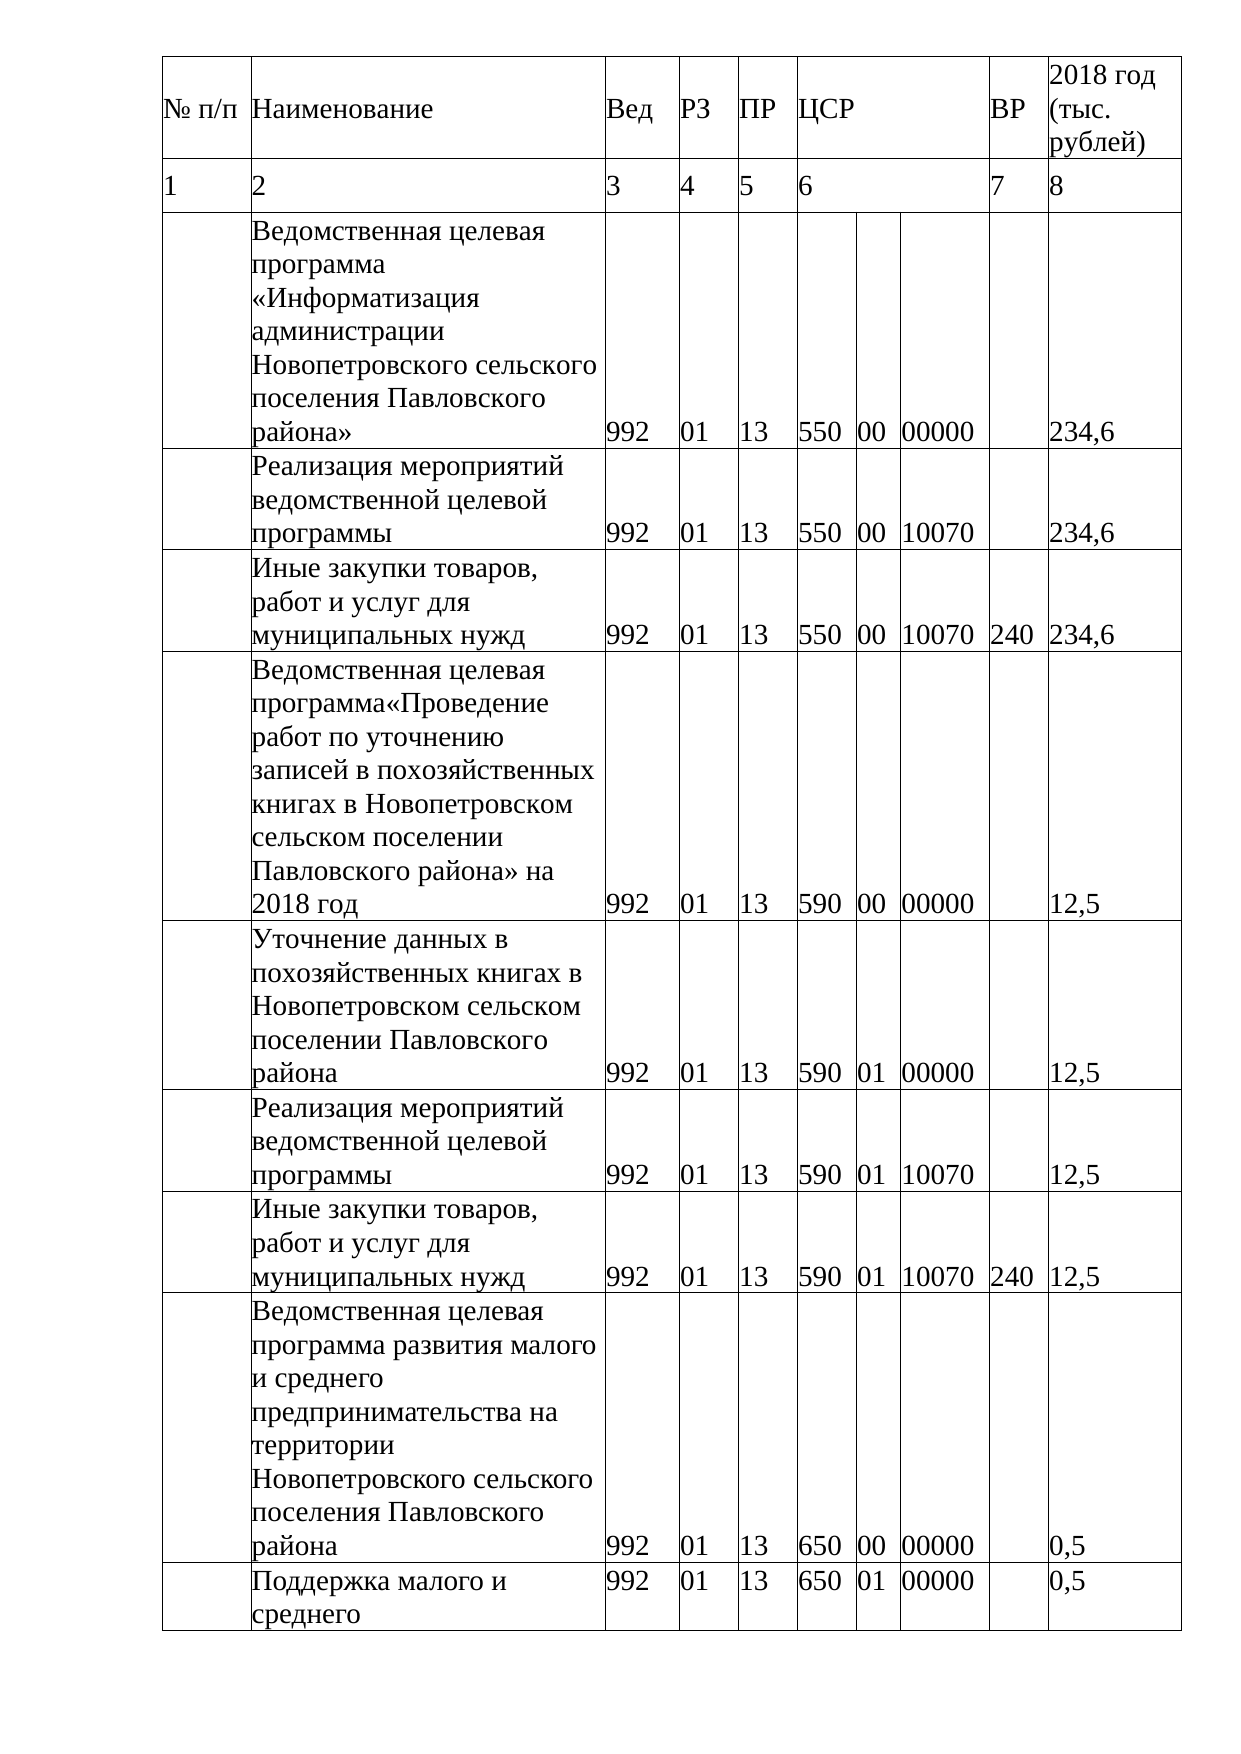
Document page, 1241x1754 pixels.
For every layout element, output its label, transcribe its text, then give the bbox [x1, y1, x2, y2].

table_cell 13 [739, 1192, 797, 1292]
table_cell 13 [739, 550, 797, 651]
table_cell Реализация мероприятий ведомственной целевой программы [252, 1090, 605, 1191]
table_cell [990, 213, 1048, 447]
table_cell 650 [798, 1563, 856, 1630]
table_cell 234,6 [1049, 449, 1181, 549]
table_cell 2 [252, 159, 605, 212]
table_header ВР [990, 57, 1048, 158]
table_cell 550 [798, 213, 856, 447]
table_cell 240 [990, 550, 1048, 651]
table_cell 13 [739, 449, 797, 549]
table_cell 3 [606, 159, 679, 212]
table_header ЦСР [798, 57, 989, 158]
table_cell [163, 1192, 251, 1292]
table_cell [163, 1293, 251, 1562]
table_cell 10070 [901, 1090, 989, 1191]
table_cell Ведомственная целевая программа «Информатизация администрации Новопетровского сельского поселения Павловского района» [252, 213, 605, 447]
table_cell 5 [739, 159, 797, 212]
table_cell [990, 1090, 1048, 1191]
table_cell 550 [798, 550, 856, 651]
table_cell 234,6 [1049, 550, 1181, 651]
table_cell 00000 [901, 213, 989, 447]
table_cell 590 [798, 1192, 856, 1292]
table_cell 6 [798, 159, 989, 212]
table_cell 992 [606, 550, 679, 651]
table_header Вед [606, 57, 679, 158]
table_cell Иные закупки товаров, работ и услуг для муниципальных нужд [252, 1192, 605, 1292]
table_cell 01 [680, 652, 738, 920]
table_cell [163, 449, 251, 549]
table_cell Реализация мероприятий ведомственной целевой программы [252, 449, 605, 549]
table_cell 12,5 [1049, 921, 1181, 1089]
table_header ПР [739, 57, 797, 158]
table_cell [163, 1090, 251, 1191]
table_cell 01 [857, 921, 900, 1089]
table_cell [163, 921, 251, 1089]
table_cell 0,5 [1049, 1293, 1181, 1562]
table_cell 12,5 [1049, 1192, 1181, 1292]
table_cell 01 [680, 550, 738, 651]
table_cell 01 [680, 1090, 738, 1191]
table_cell 10070 [901, 1192, 989, 1292]
table_cell 240 [990, 1192, 1048, 1292]
table_cell 992 [606, 652, 679, 920]
table_cell 01 [680, 449, 738, 549]
table_cell 00000 [901, 1563, 989, 1630]
table_cell 01 [857, 1192, 900, 1292]
table_cell 13 [739, 1090, 797, 1191]
table_cell 01 [857, 1563, 900, 1630]
table_cell [163, 213, 251, 447]
table_cell 8 [1049, 159, 1181, 212]
table_cell [990, 449, 1048, 549]
table_cell 12,5 [1049, 1090, 1181, 1191]
table_cell 992 [606, 921, 679, 1089]
table_cell [163, 550, 251, 651]
table_cell 01 [680, 213, 738, 447]
table_cell 13 [739, 1563, 797, 1630]
table_cell Иные закупки товаров, работ и услуг для муниципальных нужд [252, 550, 605, 651]
table_cell 992 [606, 1293, 679, 1562]
table_cell 590 [798, 652, 856, 920]
table_cell 01 [680, 1563, 738, 1630]
table_cell Уточнение данных в похозяйственных книгах в Новопетровском сельском поселении Павловского района [252, 921, 605, 1089]
table_cell 13 [739, 652, 797, 920]
table_cell 550 [798, 449, 856, 549]
table_cell 992 [606, 1192, 679, 1292]
table_cell 01 [680, 1293, 738, 1562]
table_cell 12,5 [1049, 652, 1181, 920]
table_cell 4 [680, 159, 738, 212]
table_cell 1 [163, 159, 251, 212]
table_header № п/п [163, 57, 251, 158]
table_cell [163, 652, 251, 920]
table_cell 7 [990, 159, 1048, 212]
table_cell 992 [606, 213, 679, 447]
table_cell [163, 1563, 251, 1630]
table_cell 650 [798, 1293, 856, 1562]
table_cell 00 [857, 550, 900, 651]
table_cell Ведомственная целевая программа«Проведение работ по уточнению записей в похозяйственных книгах в Новопетровском сельском поселении Павловского района» на 2018 год [252, 652, 605, 920]
table_header Наименование [252, 57, 605, 158]
table_cell 13 [739, 1293, 797, 1562]
table_cell 10070 [901, 550, 989, 651]
table_cell 01 [680, 921, 738, 1089]
table_cell [990, 921, 1048, 1089]
table_cell 01 [680, 1192, 738, 1292]
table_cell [252, 1563, 605, 1630]
table_cell 00 [857, 1293, 900, 1562]
table_header РЗ [680, 57, 738, 158]
table_cell 13 [739, 213, 797, 447]
table_cell 992 [606, 1090, 679, 1191]
table_cell 590 [798, 1090, 856, 1191]
table_cell 00000 [901, 1293, 989, 1562]
table_cell 234,6 [1049, 213, 1181, 447]
table_cell 13 [739, 921, 797, 1089]
table_cell [990, 652, 1048, 920]
table_cell 00 [857, 652, 900, 920]
table_cell [990, 1293, 1048, 1562]
table_cell Ведомственная целевая программа развития малого и среднего предпринимательства на территории Новопетровского сельского поселения Павловского района [252, 1293, 605, 1562]
table_cell 590 [798, 921, 856, 1089]
table_cell 00000 [901, 652, 989, 920]
table_cell 0,5 [1049, 1563, 1181, 1630]
table_cell 00 [857, 449, 900, 549]
table_cell [990, 1563, 1048, 1630]
table_cell 10070 [901, 449, 989, 549]
table_cell 992 [606, 1563, 679, 1630]
table_cell 01 [857, 1090, 900, 1191]
table_cell 00000 [901, 921, 989, 1089]
table_cell 992 [606, 449, 679, 549]
table_cell 00 [857, 213, 900, 447]
table_header 2018 год (тыс. рублей) [1049, 57, 1181, 158]
